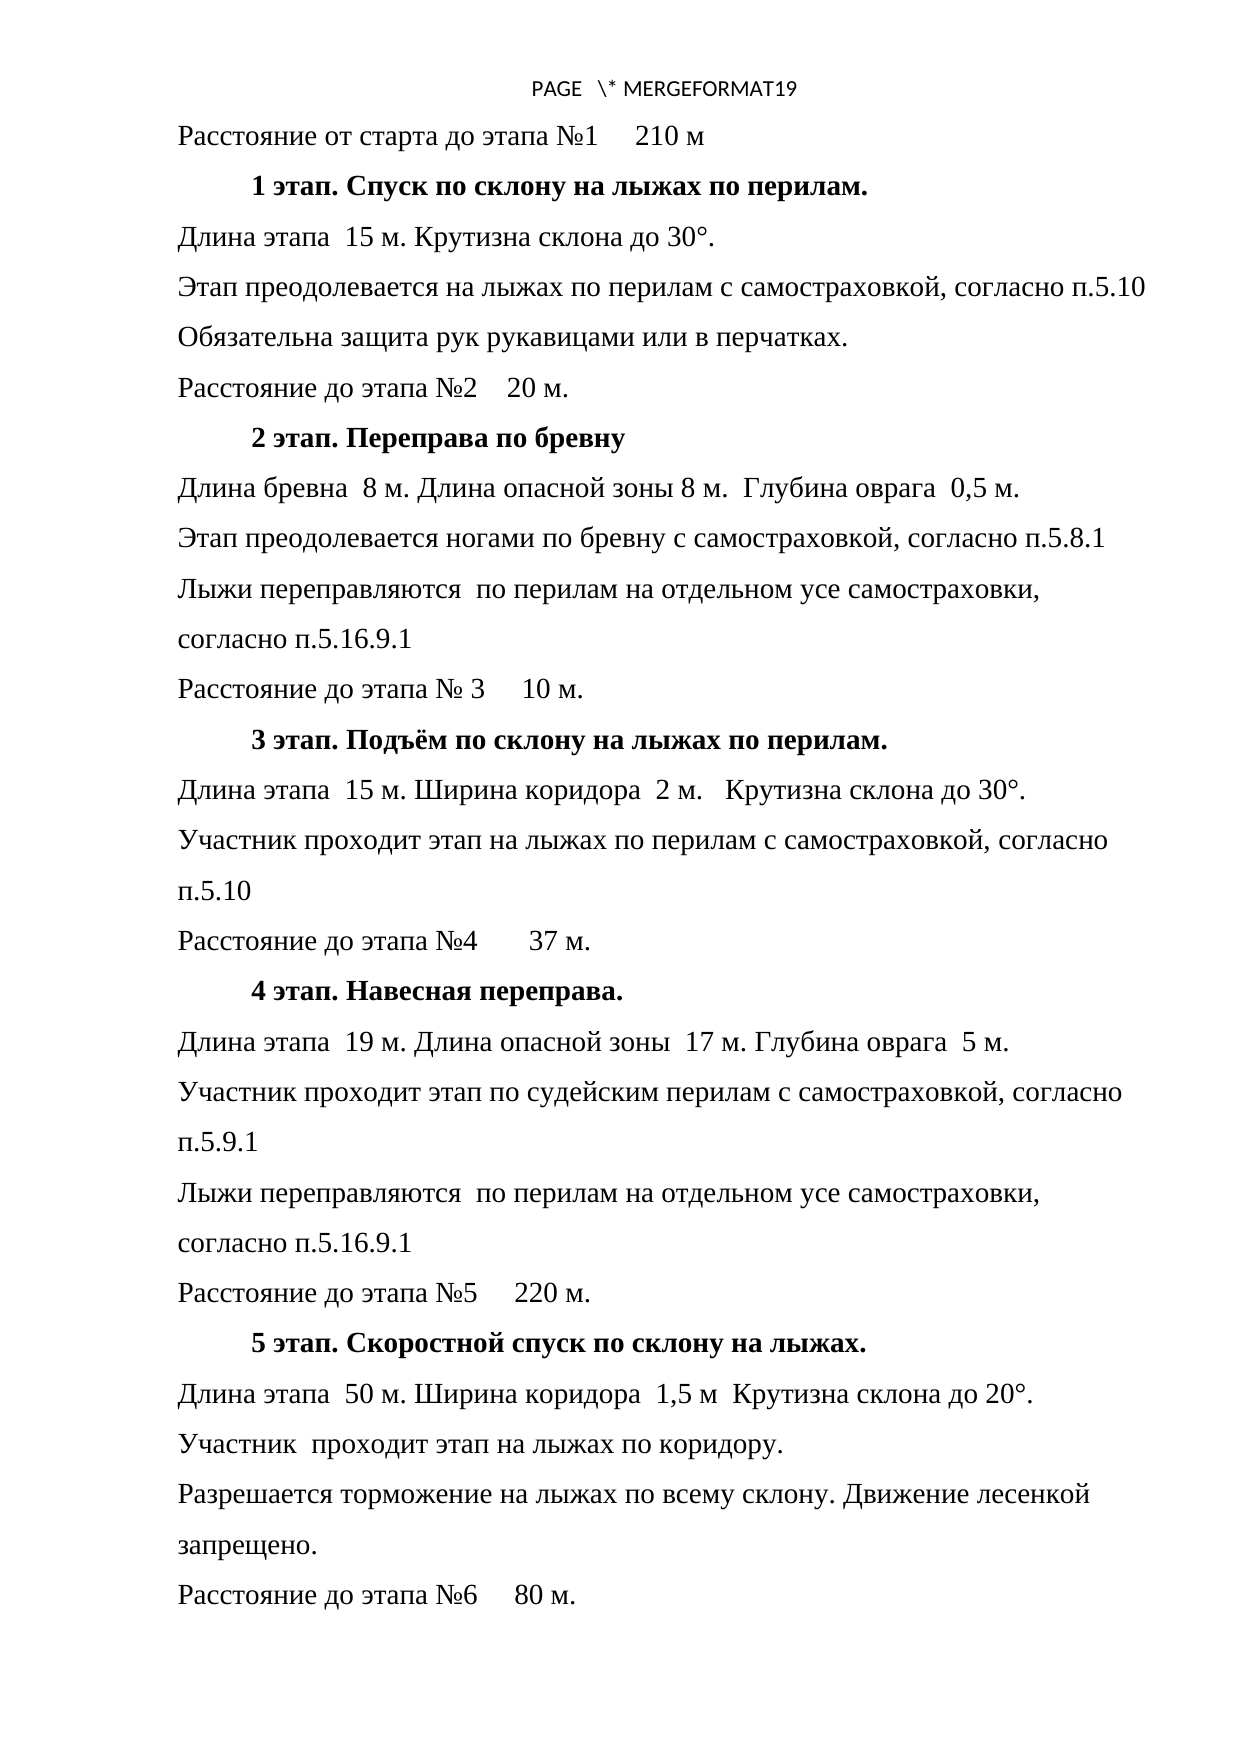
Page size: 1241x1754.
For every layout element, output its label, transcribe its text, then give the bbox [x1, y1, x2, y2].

text Участник проходит этап на лыжах по коридору. [177, 1426, 1152, 1460]
text Расстояние до этапа №5 220 м. [177, 1275, 1152, 1309]
text Участник проходит этап на лыжах по перилам с самостраховкой, согласно п.5.10 [177, 822, 1152, 906]
text Длина этапа 15 м. Крутизна склона до 30°. [177, 219, 1152, 252]
text 2 этап. Переправа по бревну [177, 420, 1152, 453]
text Расстояние от старта до этапа №1 210 м [177, 118, 1152, 152]
text 5 этап. Скоростной спуск по склону на лыжах. [177, 1326, 1152, 1359]
text Этап преодолевается ногами по бревну с самостраховкой, согласно п.5.8.1 [177, 521, 1152, 554]
text Лыжи переправляются по перилам на отдельном усе самостраховки, согласно п.5.16.9.1 [177, 571, 1152, 655]
text Расстояние до этапа №2 20 м. [177, 370, 1152, 403]
text Длина этапа 15 м. Ширина коридора . Крутизна склона до 30°. [177, 772, 1152, 806]
text Разрешается торможение на лыжах по всему склону. Движение лесенкой запрещено. [177, 1477, 1152, 1560]
text Расстояние до этапа № 3 . [177, 672, 1152, 705]
text 1 этап. Спуск по склону на лыжах по перилам. [177, 168, 1152, 202]
text 3 этап. Подъём по склону на лыжах по перилам. [177, 722, 1152, 755]
text Обязательна защита рук рукавицами или в перчатках. [177, 319, 1152, 353]
text Длина этапа . Длина опасной зоны . Глубина оврага 5 м. [177, 1024, 1152, 1057]
text Лыжи переправляются по перилам на отдельном усе самостраховки, согласно п.5.16.9.1 [177, 1175, 1152, 1258]
text Расстояние до этапа №4 . [177, 923, 1152, 957]
text Длина этапа . Ширина коридора Крутизна склона до 20°. [177, 1376, 1152, 1409]
text Длина бревна . Длина опасной зоны 8 м. Глубина оврага . [177, 470, 1152, 504]
text Этап преодолевается на лыжах по перилам с самостраховкой, согласно п.5.10 [177, 269, 1152, 303]
text Расстояние до этапа №6 . [177, 1577, 1152, 1611]
text Участник проходит этап по судейским перилам с самостраховкой, согласно п.5.9.1 [177, 1074, 1152, 1158]
text 4 этап. Навесная переправа. [177, 973, 1152, 1007]
